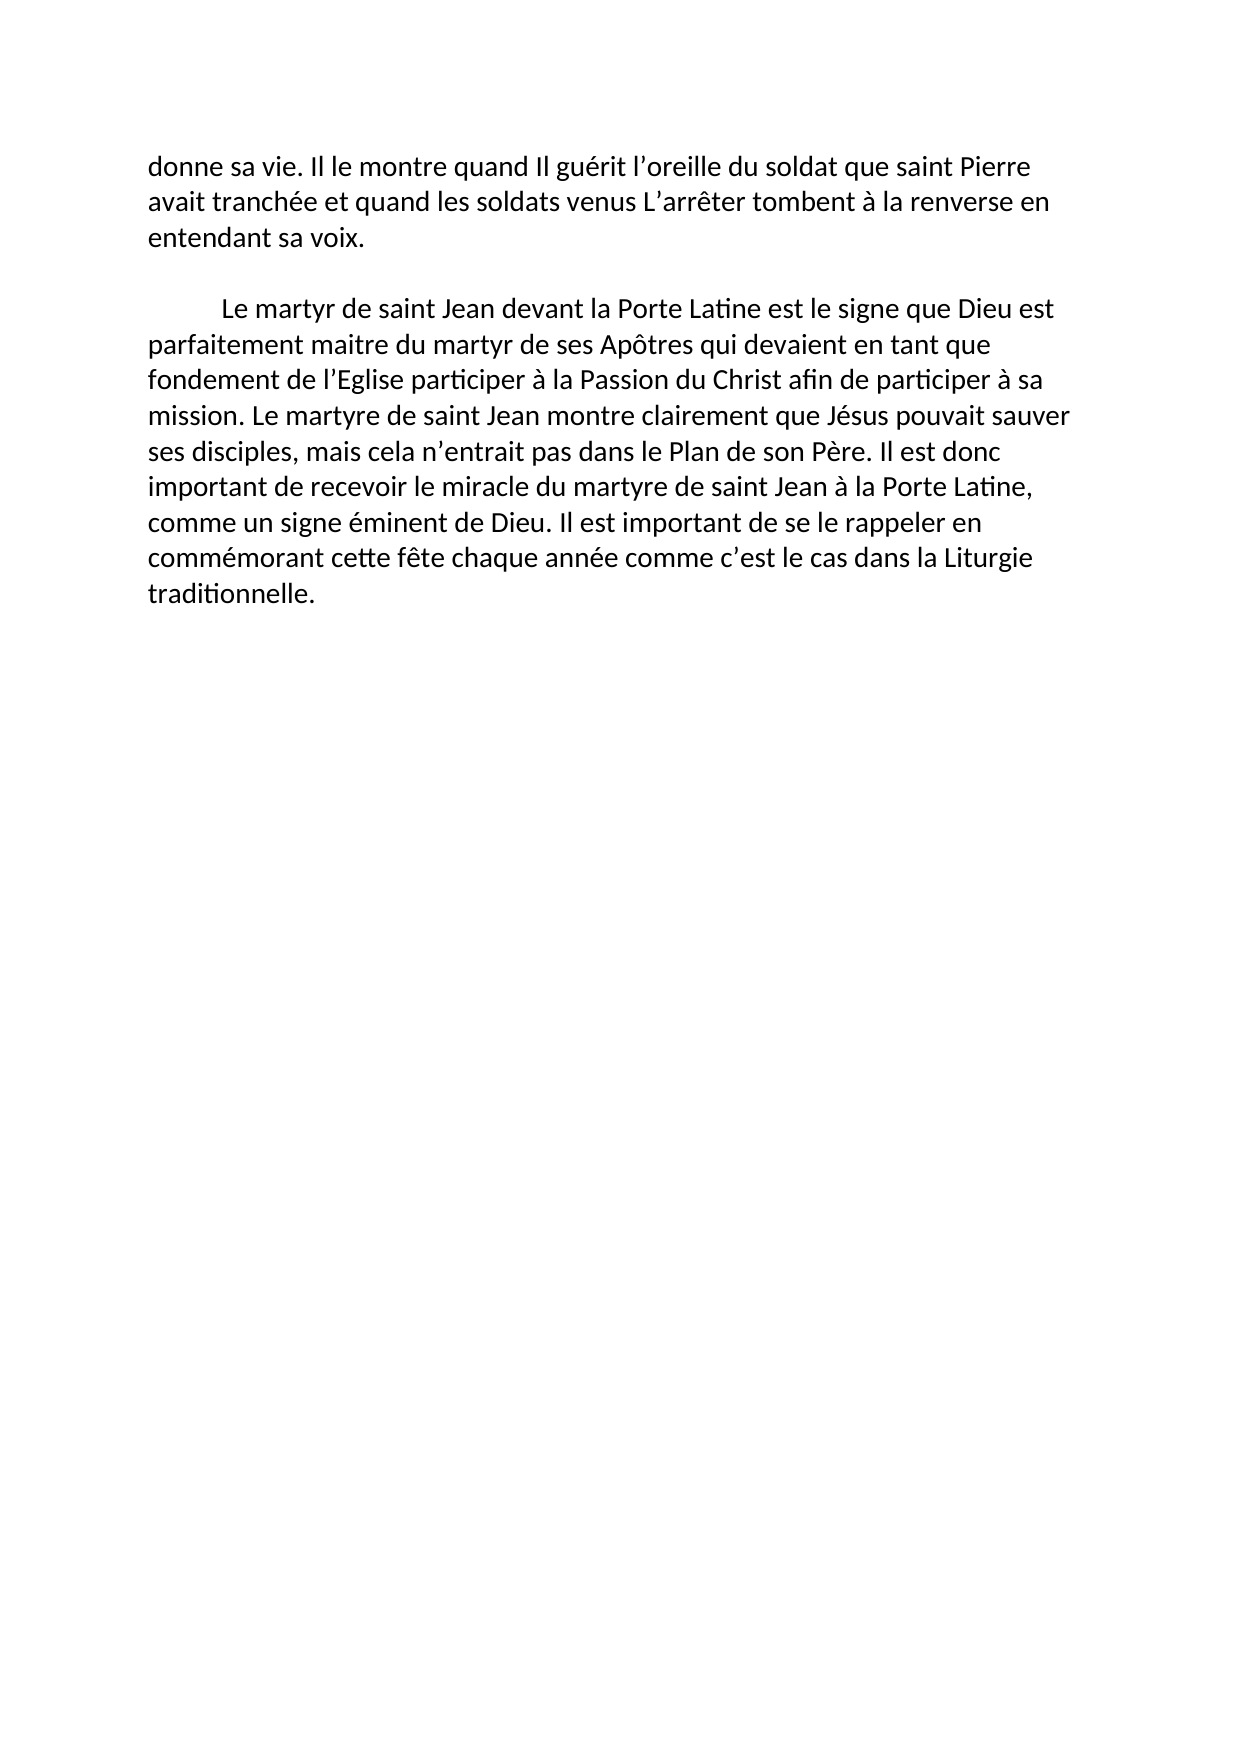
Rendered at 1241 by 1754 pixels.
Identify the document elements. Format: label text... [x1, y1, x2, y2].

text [148, 148, 1093, 254]
text Le martyr de saint Jean devant la Porte Latine est le signe que Dieu est parfaitement maitre du martyr de ses Apôtres qui devaient en tant que fondement de l’Eglise participer à la Passion du Christ afin de participer à sa mission. Le martyre de saint Jean montre clairement que Jésus pouvait sauver ses disciples, mais cela n’entrait pas dans le Plan de son Père. Il est donc important de recevoir le miracle du martyre de saint Jean à la Porte Latine, comme un signe éminent de Dieu. Il est important de se le rappeler en commémorant cette fête chaque année comme c’est le cas dans la Liturgie traditionnelle. [148, 290, 1093, 611]
